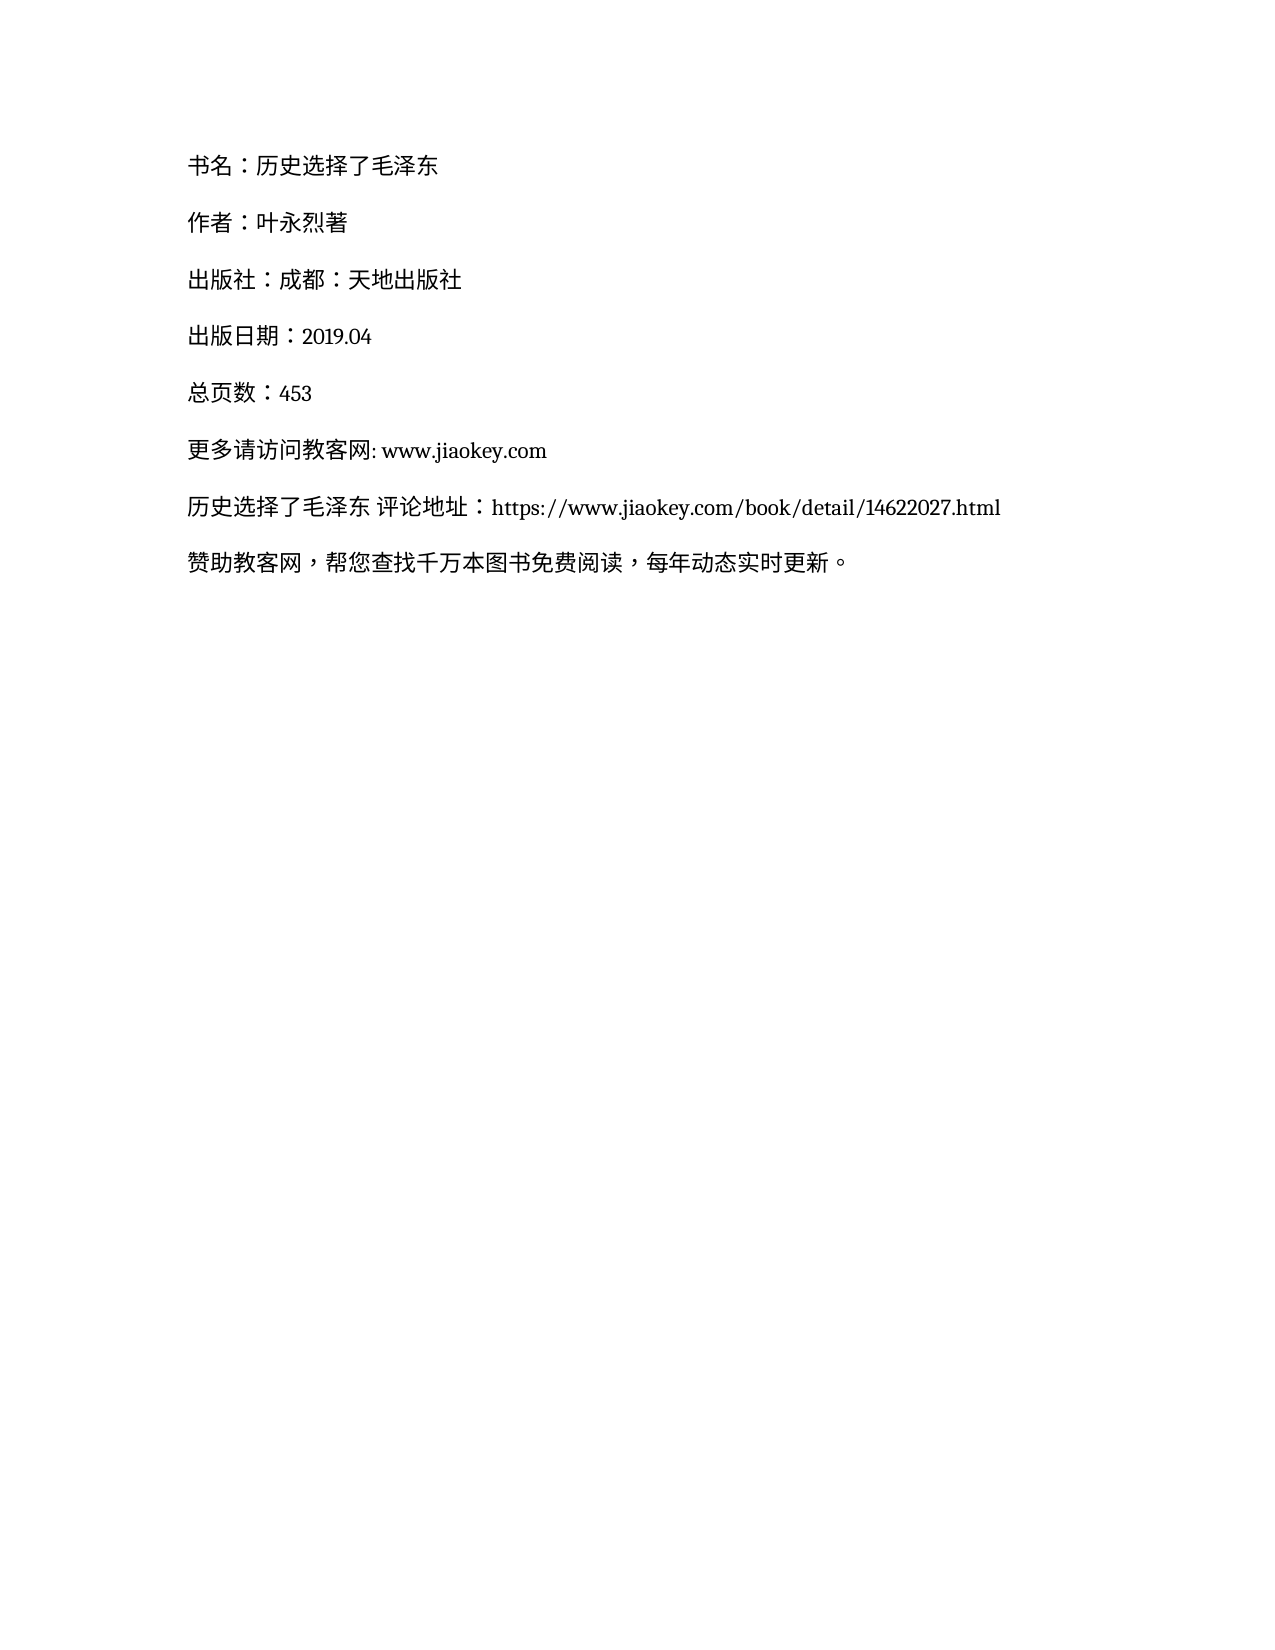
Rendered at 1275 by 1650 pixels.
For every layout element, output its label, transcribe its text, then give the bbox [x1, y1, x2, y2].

text 更多请访问教客网: www.jiaokey.com [187, 434, 1087, 465]
text 出版社：成都：天地出版社 [187, 263, 1087, 295]
text 出版日期：2019.04 [187, 320, 1087, 352]
text 书名：历史选择了毛泽东 [187, 150, 1087, 181]
text 作者：叶永烈著 [187, 207, 1087, 238]
text 赞助教客网，帮您查找千万本图书免费阅读，每年动态实时更新。 [187, 547, 1087, 579]
text 历史选择了毛泽东 评论地址：https://www.jiaokey.com/book/detail/14622027.html [187, 491, 1087, 522]
text 总页数：453 [187, 377, 1087, 408]
